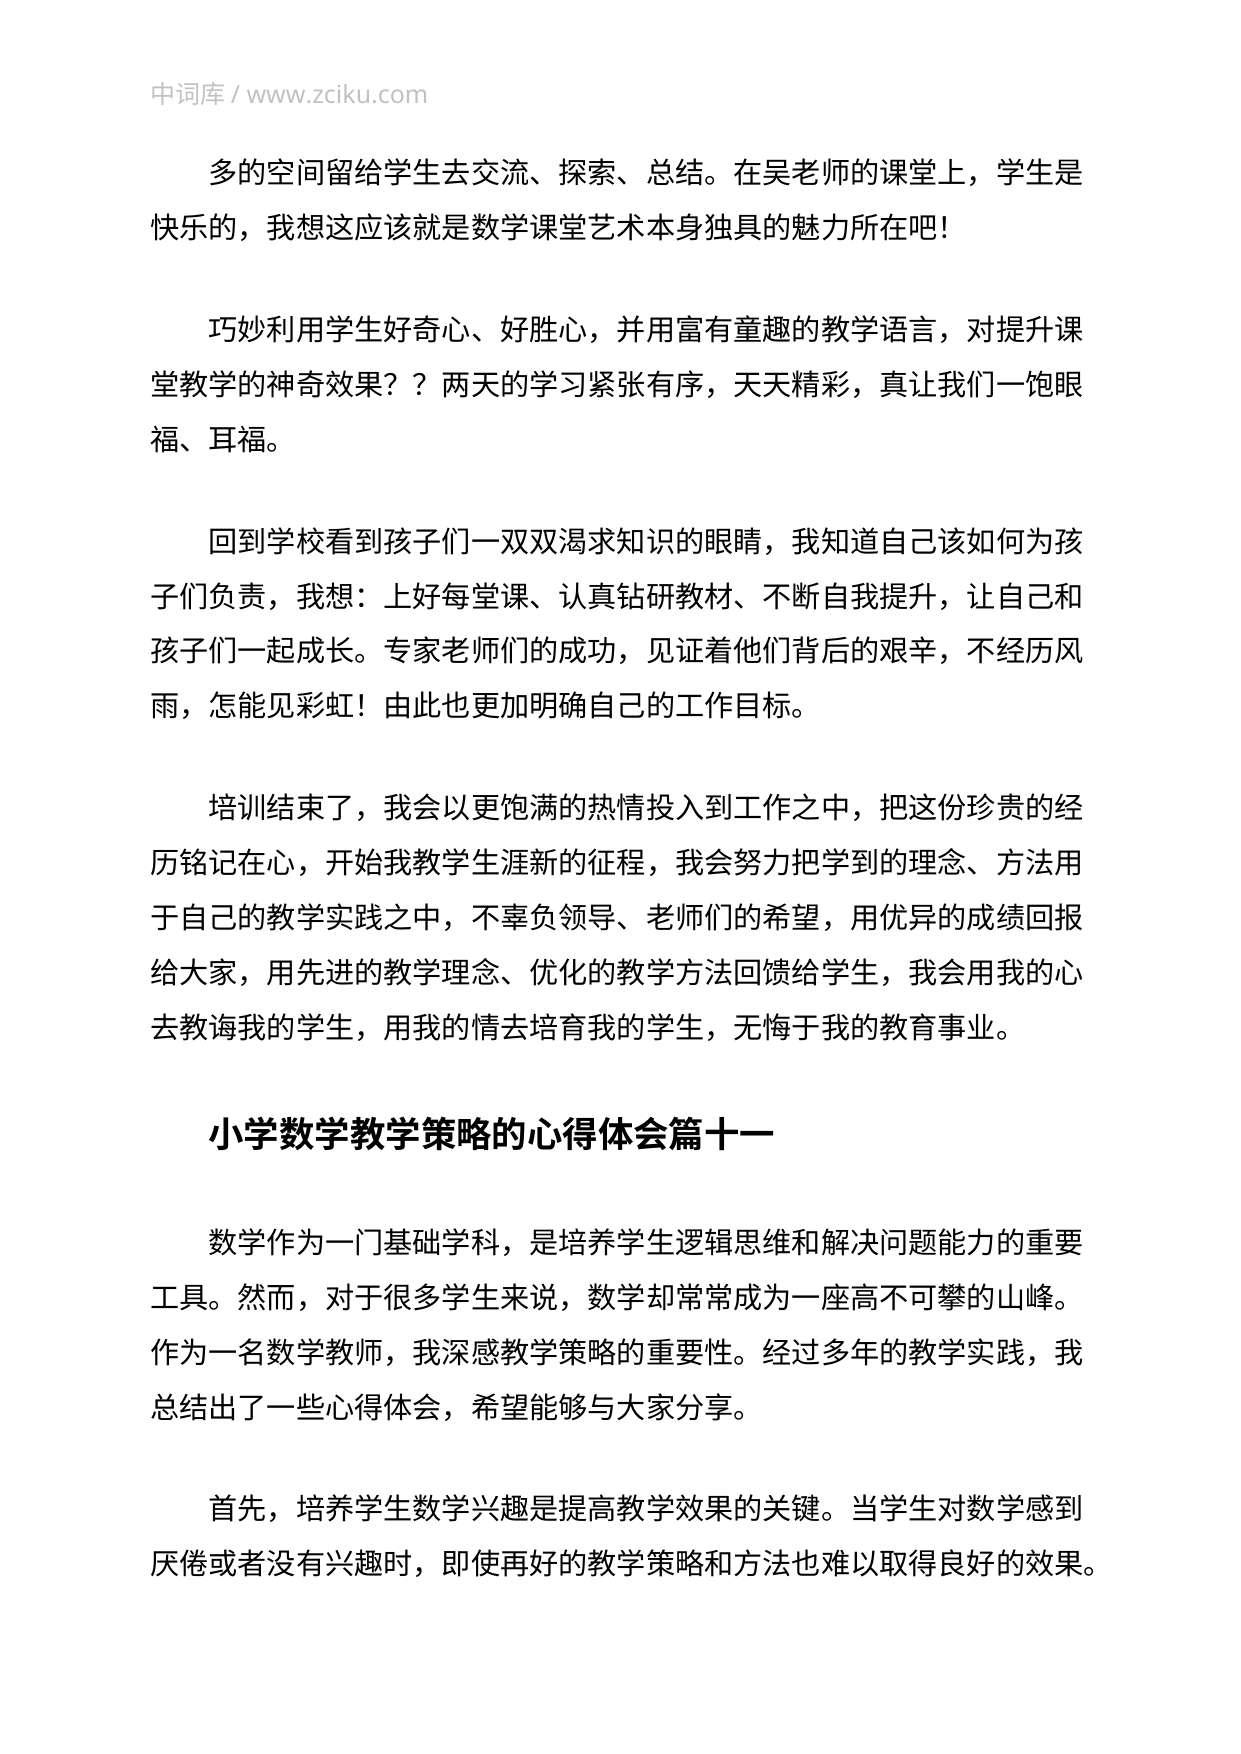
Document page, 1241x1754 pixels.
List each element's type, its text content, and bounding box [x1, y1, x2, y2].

text 回到学校看到孩子们一双双渴求知识的眼睛，我知道自己该如何为孩子们负责，我想：上好每堂课、认真钻研教材、不断自我提升，让自己和孩子们一起成长。专家老师们的成功，见证着他们背后的艰辛，不经历风雨，怎能见彩虹！由此也更加明确自己的工作目标。 [150, 518, 1090, 725]
text 多的空间留给学生去交流、探索、总结。在吴老师的课堂上，学生是快乐的，我想这应该就是数学课堂艺术本身独具的魅力所在吧！ [150, 150, 1090, 247]
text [150, 1486, 1090, 1583]
text 数学作为一门基础学科，是培养学生逻辑思维和解决问题能力的重要工具。然而，对于很多学生来说，数学却常常成为一座高不可攀的山峰。作为一名数学教师，我深感教学策略的重要性。经过多年的教学实践，我总结出了一些心得体会，希望能够与大家分享。 [150, 1219, 1090, 1426]
text 培训结束了，我会以更饱满的热情投入到工作之中，把这份珍贵的经历铭记在心，开始我教学生涯新的征程，我会努力把学到的理念、方法用于自己的教学实践之中，不辜负领导、老师们的希望，用优异的成绩回报给大家，用先进的教学理念、优化的教学方法回馈给学生，我会用我的心去教诲我的学生，用我的情去培育我的学生，无悔于我的教育事业。 [150, 785, 1090, 1047]
text 巧妙利用学生好奇心、好胜心，并用富有童趣的教学语言，对提升课堂教学的神奇效果？？两天的学习紧张有序，天天精彩，真让我们一饱眼福、耳福。 [150, 307, 1090, 459]
text 小学数学教学策略的心得体会篇十一 [150, 1106, 1090, 1157]
